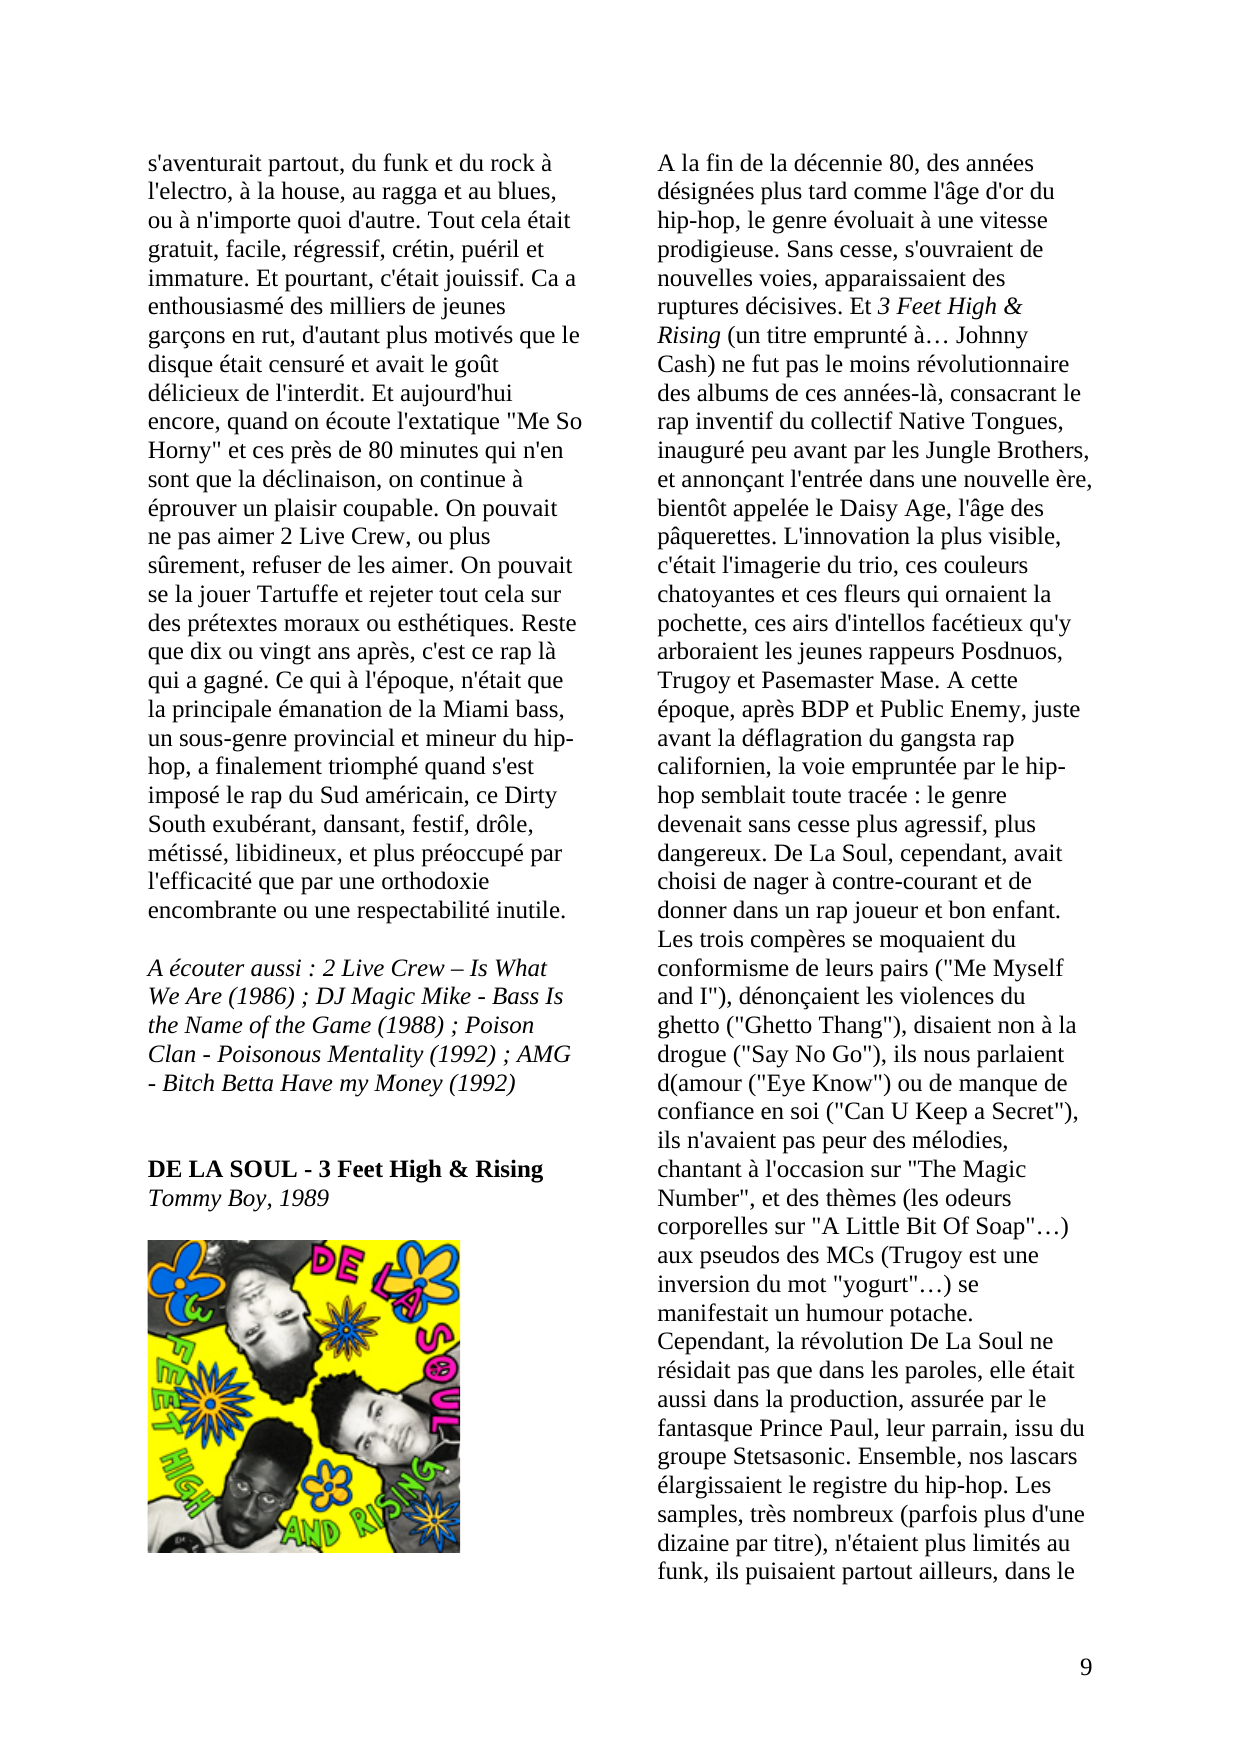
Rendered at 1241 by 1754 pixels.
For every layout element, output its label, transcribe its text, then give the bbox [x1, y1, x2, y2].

text A écouter aussi : 2 Live Crew – Is What We Are (1986) ; DJ Magic Mike - Bass Is the Name of the Game (1988) ; Poison Clan - Poisonous Mentality (1992) ; AMG - Bitch Betta Have my Money (1992) [148, 953, 583, 1096]
picture [147, 1240, 461, 1553]
subtitle DE LA SOUL - 3 Feet High & Rising [148, 1154, 583, 1183]
text Tommy Boy, 1989 [148, 1183, 583, 1211]
